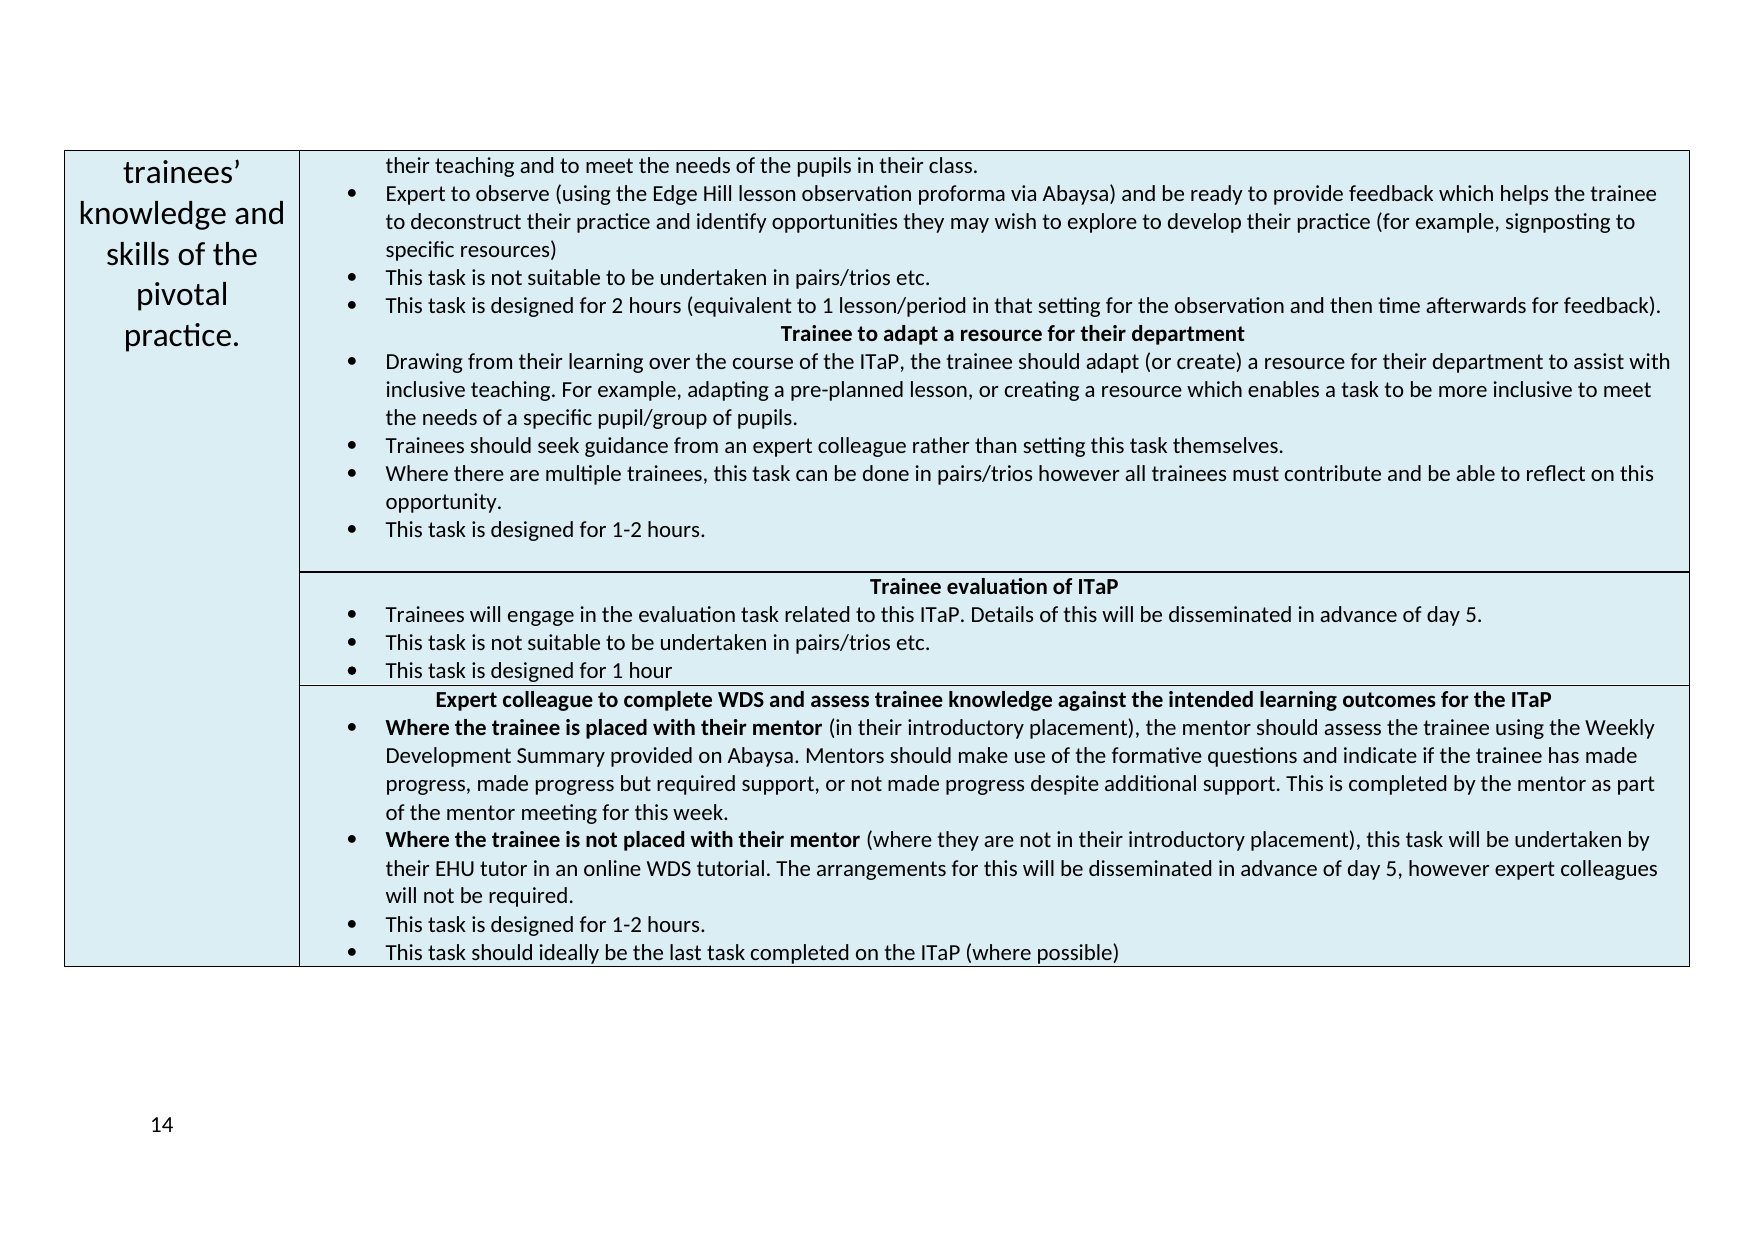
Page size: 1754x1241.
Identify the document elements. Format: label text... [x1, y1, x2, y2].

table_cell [65, 151, 299, 966]
table_cell Trainee evaluation of ITaP Trainees will engage in the evaluation task related to this ITaP. Details of this will be disseminated in advance of day 5. This task is not suitable to be undertaken in pairs/trios etc. This task is designed for 1 hour [300, 573, 1689, 684]
table_cell Expert colleague to complete WDS and assess trainee knowledge against the intended learning outcomes for the ITaP Where the trainee is placed with their mentor (in their introductory placement), the mentor should assess the trainee using the Weekly Development Summary provided on Abaysa. Mentors should make use of the formative questions and indicate if the trainee has made progress, made progress but required support, or not made progress despite additional support. This is completed by the mentor as part of the mentor meeting for this week. Where the trainee is not placed with their mentor (where they are not in their introductory placement), this task will be undertaken by their EHU tutor in an online WDS tutorial. The arrangements for this will be disseminated in advance of day 5, however expert colleagues will not be required. This task is designed for 1-2 hours. This task should ideally be the last task completed on the ITaP (where possible) [300, 686, 1689, 966]
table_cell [300, 151, 1689, 571]
